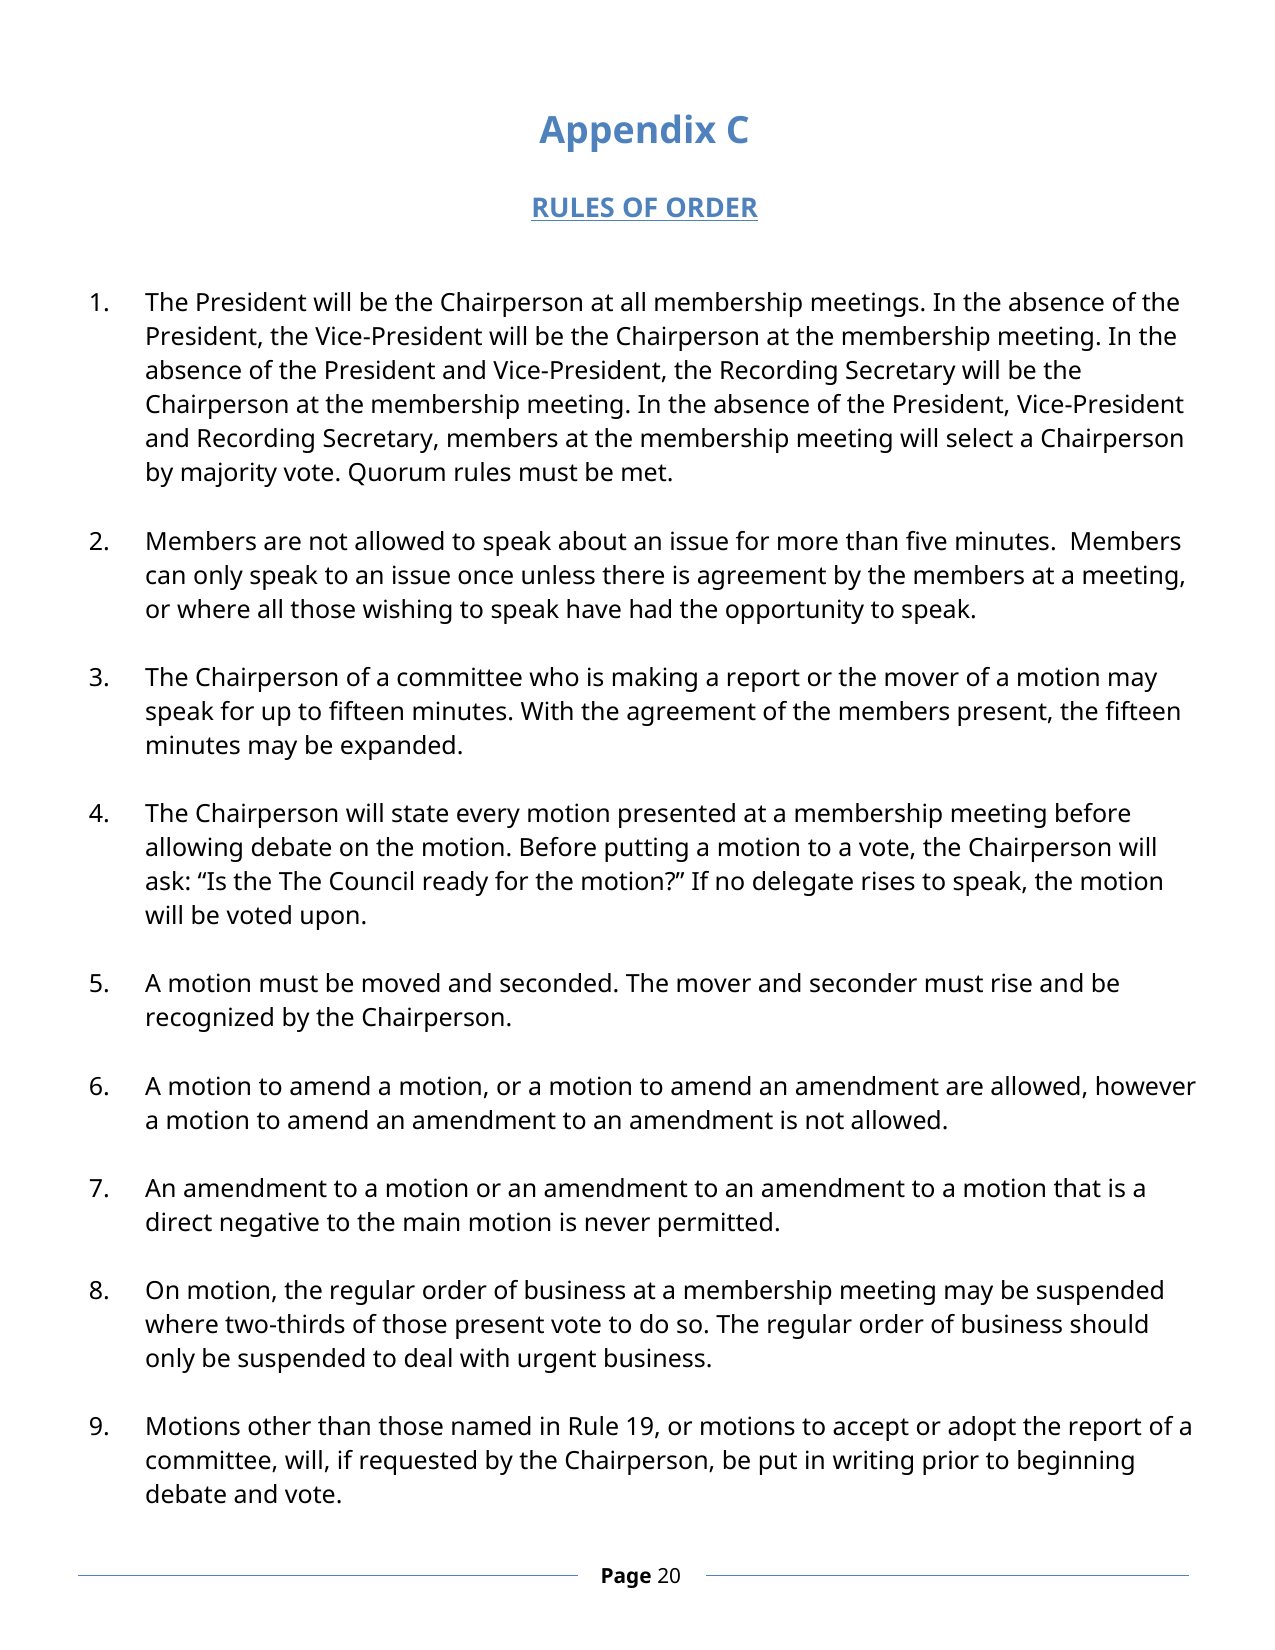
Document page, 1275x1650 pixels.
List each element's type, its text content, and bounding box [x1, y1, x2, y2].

list The President will be the Chairperson at all membership meetings. In the absence of the President, the Vice-President will be the Chairperson at the membership meeting. In the absence of the President and Vice-President, the Recording Secretary will be the Chairperson at the membership meeting. In the absence of the President, Vice-President and Recording Secretary, members at the membership meeting will select a Chairperson by majority vote. Quorum rules must be met. [89, 285, 1200, 489]
subtitle RULES OF ORDER [89, 189, 1200, 226]
list An amendment to a motion or an amendment to an amendment to a motion that is a direct negative to the main motion is never permitted. [89, 1170, 1200, 1238]
list On motion, the regular order of business at a membership meeting may be suspended where two-thirds of those present vote to do so. The regular order of business should only be suspended to deal with urgent business. [89, 1273, 1200, 1375]
list The Chairperson will state every motion presented at a membership meeting before allowing debate on the motion. Before putting a motion to a vote, the Chairperson will ask: “Is the The Council ready for the motion?” If no delegate rises to speak, the motion will be voted upon. [89, 796, 1200, 932]
subtitle Appendix C [89, 104, 1200, 155]
list A motion to amend a motion, or a motion to amend an amendment are allowed, however a motion to amend an amendment to an amendment is not allowed. [89, 1068, 1200, 1136]
list A motion must be moved and seconded. The mover and seconder must rise and be recognized by the Chairperson. [89, 966, 1200, 1034]
list Members are not allowed to speak about an issue for more than five minutes. Members can only speak to an issue once unless there is agreement by the members at a meeting, or where all those wishing to speak have had the opportunity to speak. [89, 523, 1200, 625]
list The Chairperson of a committee who is making a report or the mover of a motion may speak for up to fifteen minutes. With the agreement of the members present, the fifteen minutes may be expanded. [89, 659, 1200, 762]
list Motions other than those named in Rule 19, or motions to accept or adopt the report of a committee, will, if requested by the Chairperson, be put in writing prior to beginning debate and vote. [89, 1409, 1200, 1511]
